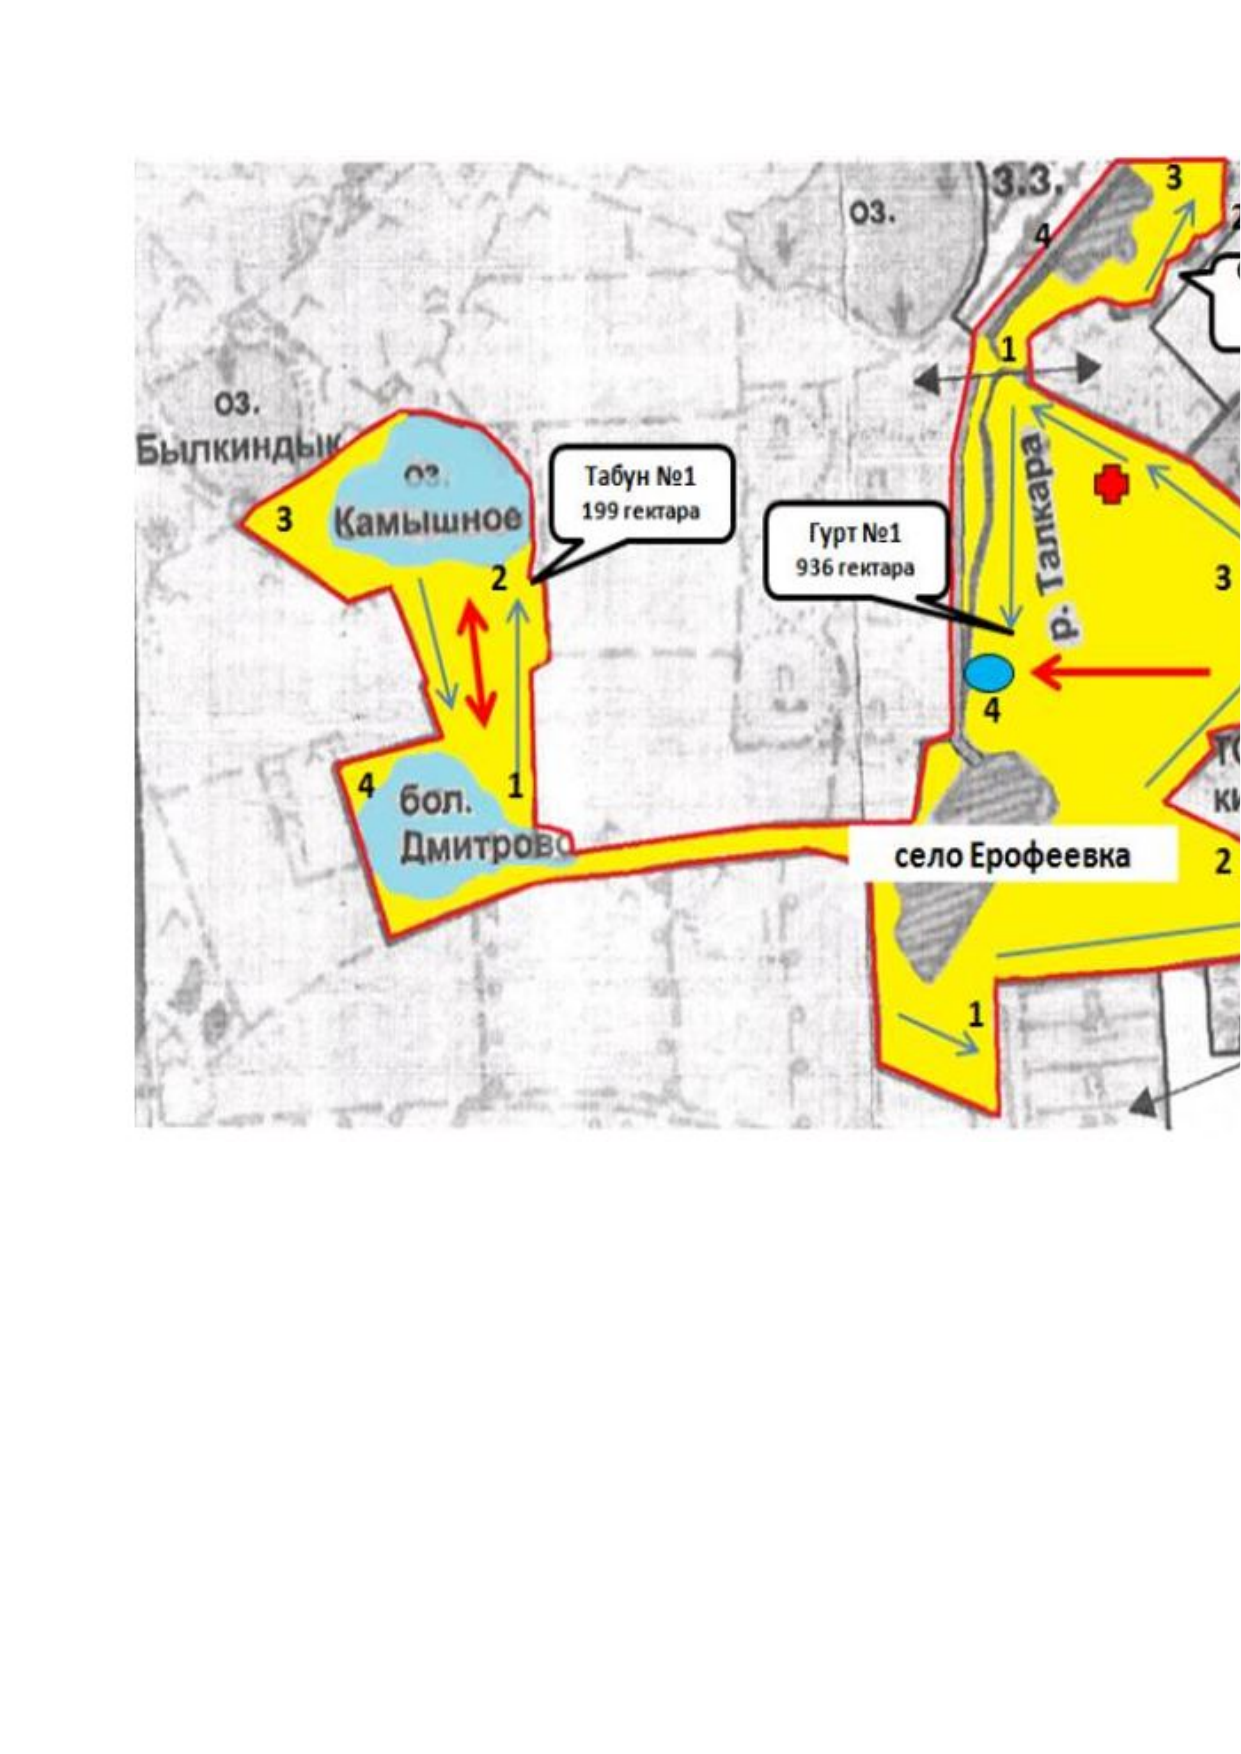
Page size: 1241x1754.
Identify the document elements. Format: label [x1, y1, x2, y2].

picture [112, 150, 1241, 1142]
